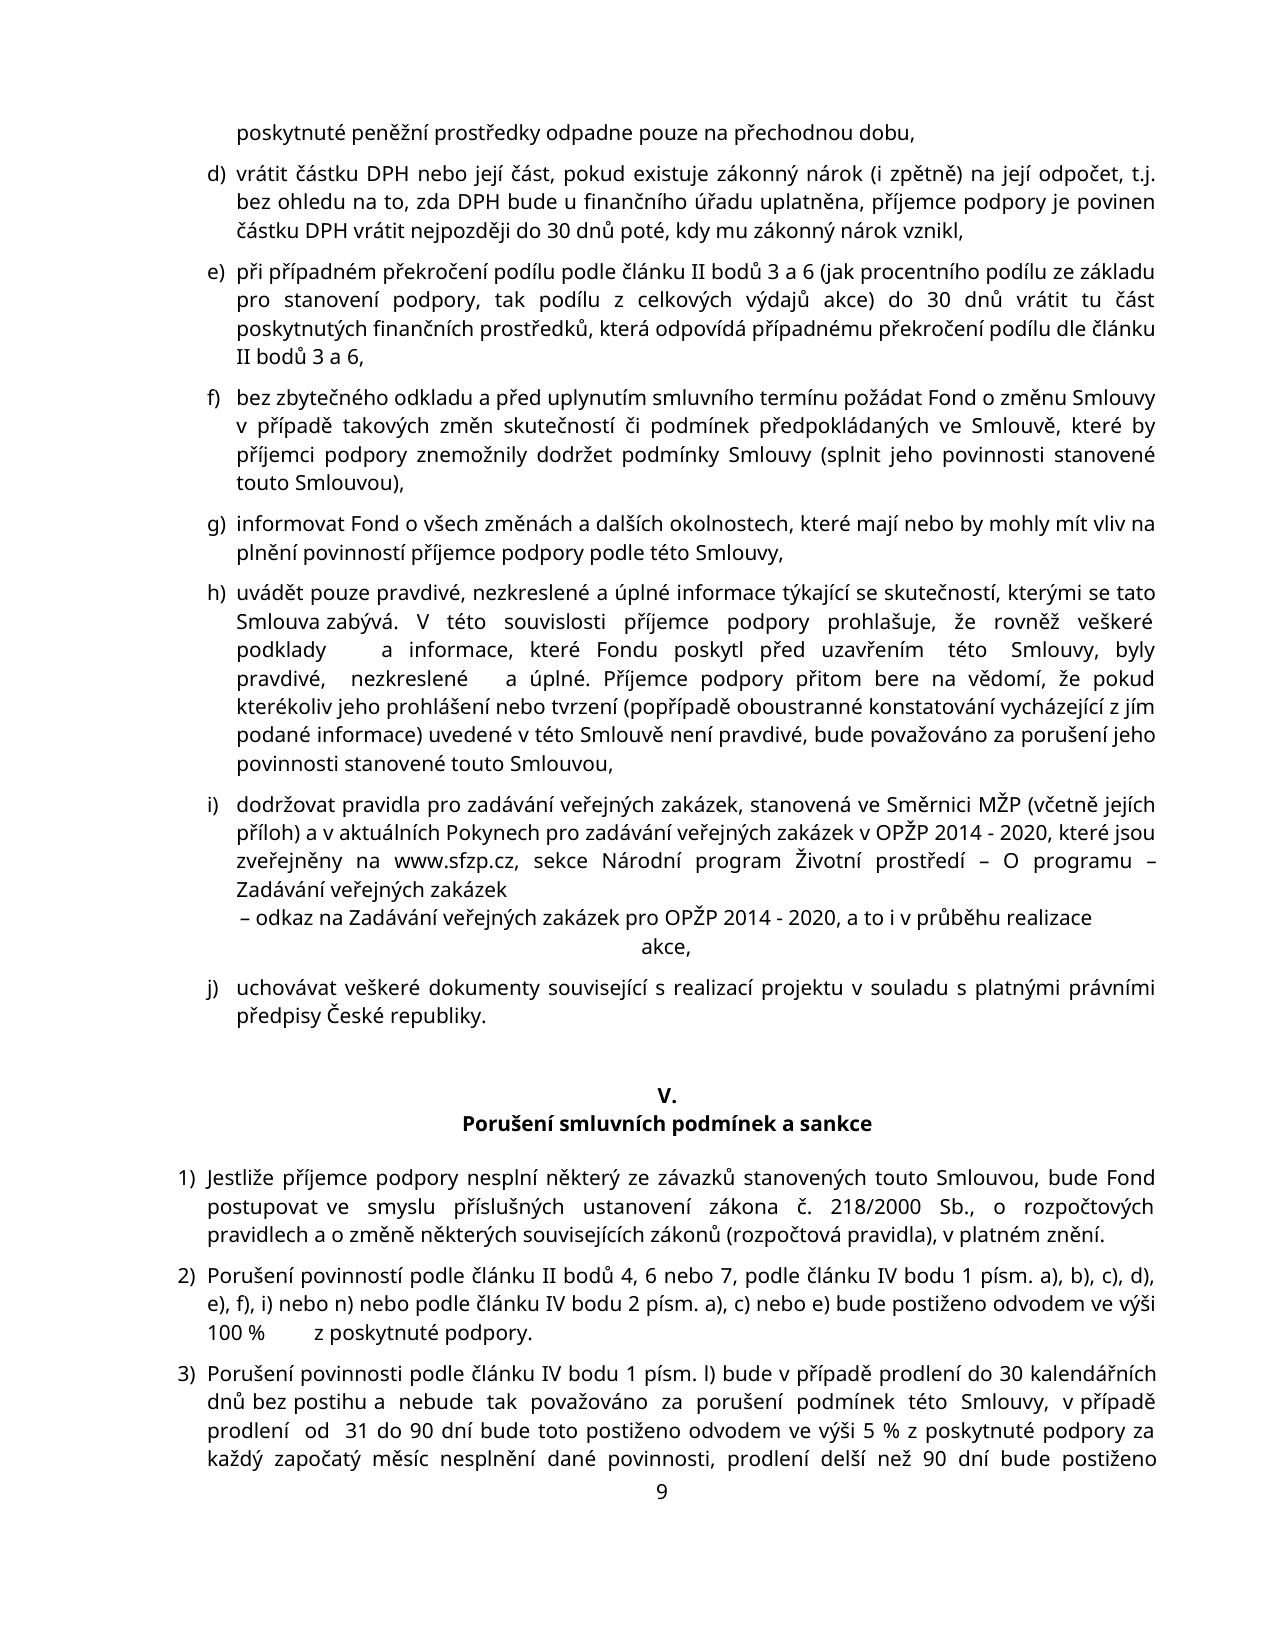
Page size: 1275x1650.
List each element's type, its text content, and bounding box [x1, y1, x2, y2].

text poskytnuté peněžní prostředky odpadne pouze na přechodnou dobu, [236, 118, 1169, 146]
list při případném překročení podílu podle článku II bodů 3 a 6 (jak procentního podílu ze základu pro stanovení podpory, tak podílu z celkových výdajů akce) do 30 dnů vrátit tu část poskytnutých finančních prostředků, která odpovídá případnému překročení podílu dle článku II bodů 3 a 6, [207, 257, 1157, 371]
list uchovávat veškeré dokumenty související s realizací projektu v souladu s platnými právními předpisy České republiky. [207, 973, 1157, 1030]
text Porušení smluvních podmínek a sankce [234, 1109, 1100, 1138]
text – odkaz na Zadávání veřejných zakázek pro OPŽP 2014 - 2020, a to i v průběhu realizace akce, [234, 903, 1098, 960]
list Porušení povinností podle článku II bodů 4, 6 nebo 7, podle článku IV bodu 1 písm. a), b), c), d), e), f), i) nebo n) nebo podle článku IV bodu 2 písm. a), c) nebo e) bude postiženo odvodem ve výši 100 % z poskytnuté podpory. [177, 1261, 1157, 1346]
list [177, 1359, 1157, 1473]
subtitle V. [234, 1081, 1100, 1109]
list Jestliže příjemce podpory nesplní některý ze závazků stanovených touto Smlouvou, bude Fond postupovat ve smyslu příslušných ustanovení zákona č. 218/2000 Sb., o rozpočtových pravidlech a o změně některých souvisejících zákonů (rozpočtová pravidla), v platném znění. [177, 1163, 1156, 1249]
list dodržovat pravidla pro zadávání veřejných zakázek, stanovená ve Směrnici MŽP (včetně jejích příloh) a v aktuálních Pokynech pro zadávání veřejných zakázek v OPŽP 2014 - 2020, které jsou zveřejněny na www.sfzp.cz, sekce Národní program Životní prostředí – O programu – Zadávání veřejných zakázek [207, 790, 1157, 903]
list uvádět pouze pravdivé, nezkreslené a úplné informace týkající se skutečností, kterými se tato Smlouva zabývá. V této souvislosti příjemce podpory prohlašuje, že rovněž veškeré podklady a informace, které Fondu poskytl před uzavřením této Smlouvy, byly pravdivé, nezkreslené a úplné. Příjemce podpory přitom bere na vědomí, že pokud kterékoliv jeho prohlášení nebo tvrzení (popřípadě oboustranné konstatování vycházející z jím podané informace) uvedené v této Smlouvě není pravdivé, bude považováno za porušení jeho povinnosti stanovené touto Smlouvou, [207, 578, 1157, 777]
list bez zbytečného odkladu a před uplynutím smluvního termínu požádat Fond o změnu Smlouvy v případě takových změn skutečností či podmínek předpokládaných ve Smlouvě, které by příjemci podpory znemožnily dodržet podmínky Smlouvy (splnit jeho povinnosti stanovené touto Smlouvou), [207, 383, 1157, 497]
list vrátit částku DPH nebo její část, pokud existuje zákonný nárok (i zpětně) na její odpočet, t.j. bez ohledu na to, zda DPH bude u finančního úřadu uplatněna, příjemce podpory je povinen částku DPH vrátit nejpozději do 30 dnů poté, kdy mu zákonný nárok vznikl, [207, 159, 1157, 244]
list informovat Fond o všech změnách a dalších okolnostech, které mají nebo by mohly mít vliv na plnění povinností příjemce podpory podle této Smlouvy, [207, 509, 1157, 566]
